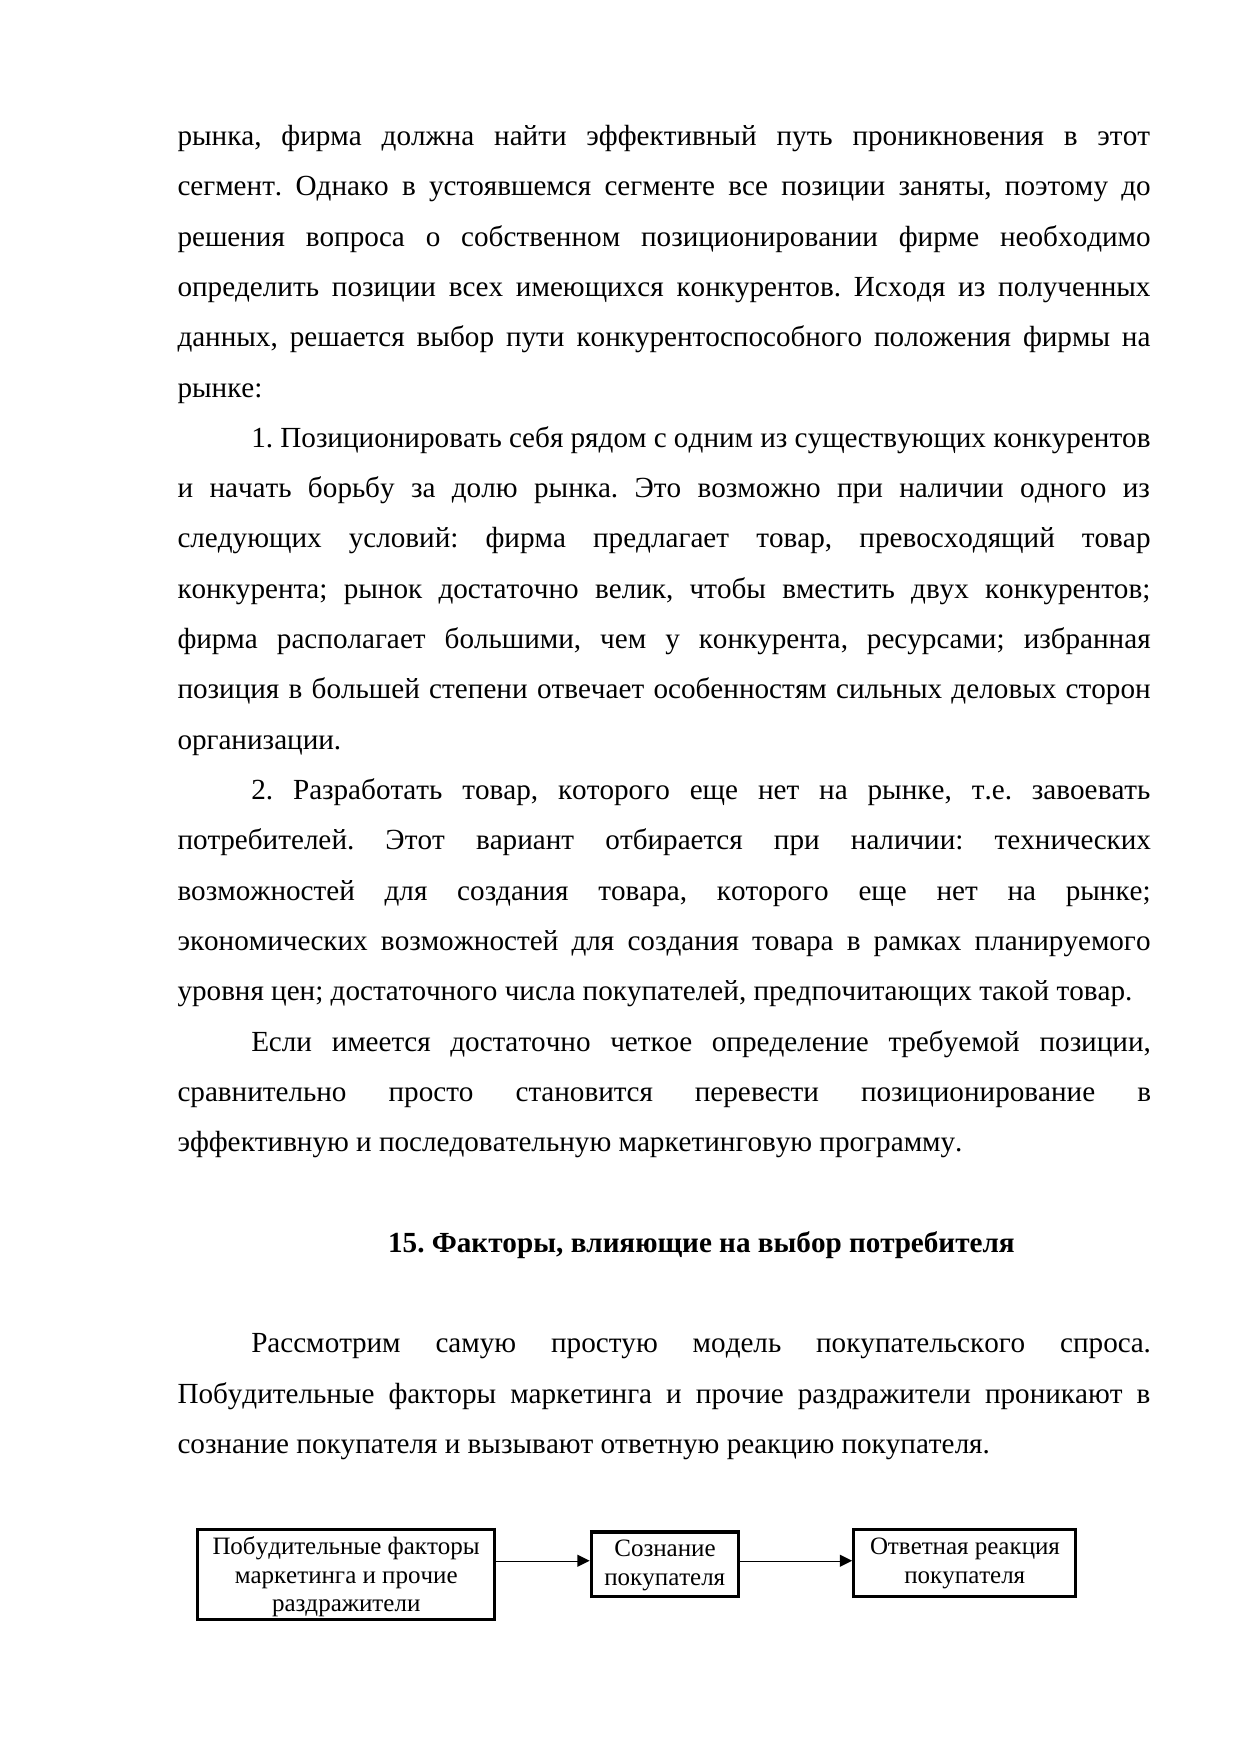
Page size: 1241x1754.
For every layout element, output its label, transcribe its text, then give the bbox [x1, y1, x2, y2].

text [177, 118, 1152, 403]
text Рассмотрим самую простую модель покупательского спроса. Побудительные факторы маркетинга и прочие раздражители проникают в сознание покупателя и вызывают ответную реакцию покупателя. [177, 1326, 1152, 1460]
text 2. Разработать товар, которого еще нет на рынке, т.е. завоевать потребителей. Этот вариант отбирается при наличии: технических возможностей для создания товара, которого еще нет на рынке; экономических возможностей для создания товара в рамках планируемого уровня цен; достаточного числа покупателей, предпочитающих такой товар. [177, 772, 1152, 1007]
text 15. Факторы, влияющие на выбор потребителя [177, 1225, 1152, 1258]
text 1. Позиционировать себя рядом с одним из существующих конкурентов и начать борьбу за долю рынка. Это возможно при наличии одного из следующих условий: фирма предлагает товар, превосходящий товар конкурента; рынок достаточно велик, чтобы вместить двух конкурентов; фирма располагает большими, чем у конкурента, ресурсами; избранная позиция в большей степени отвечает особенностям сильных деловых сторон организации. [177, 420, 1152, 755]
text Если имеется достаточно четкое определение требуемой позиции, сравнительно просто становится перевести позиционирование в эффективную и последовательную маркетинговую программу. [177, 1024, 1152, 1158]
